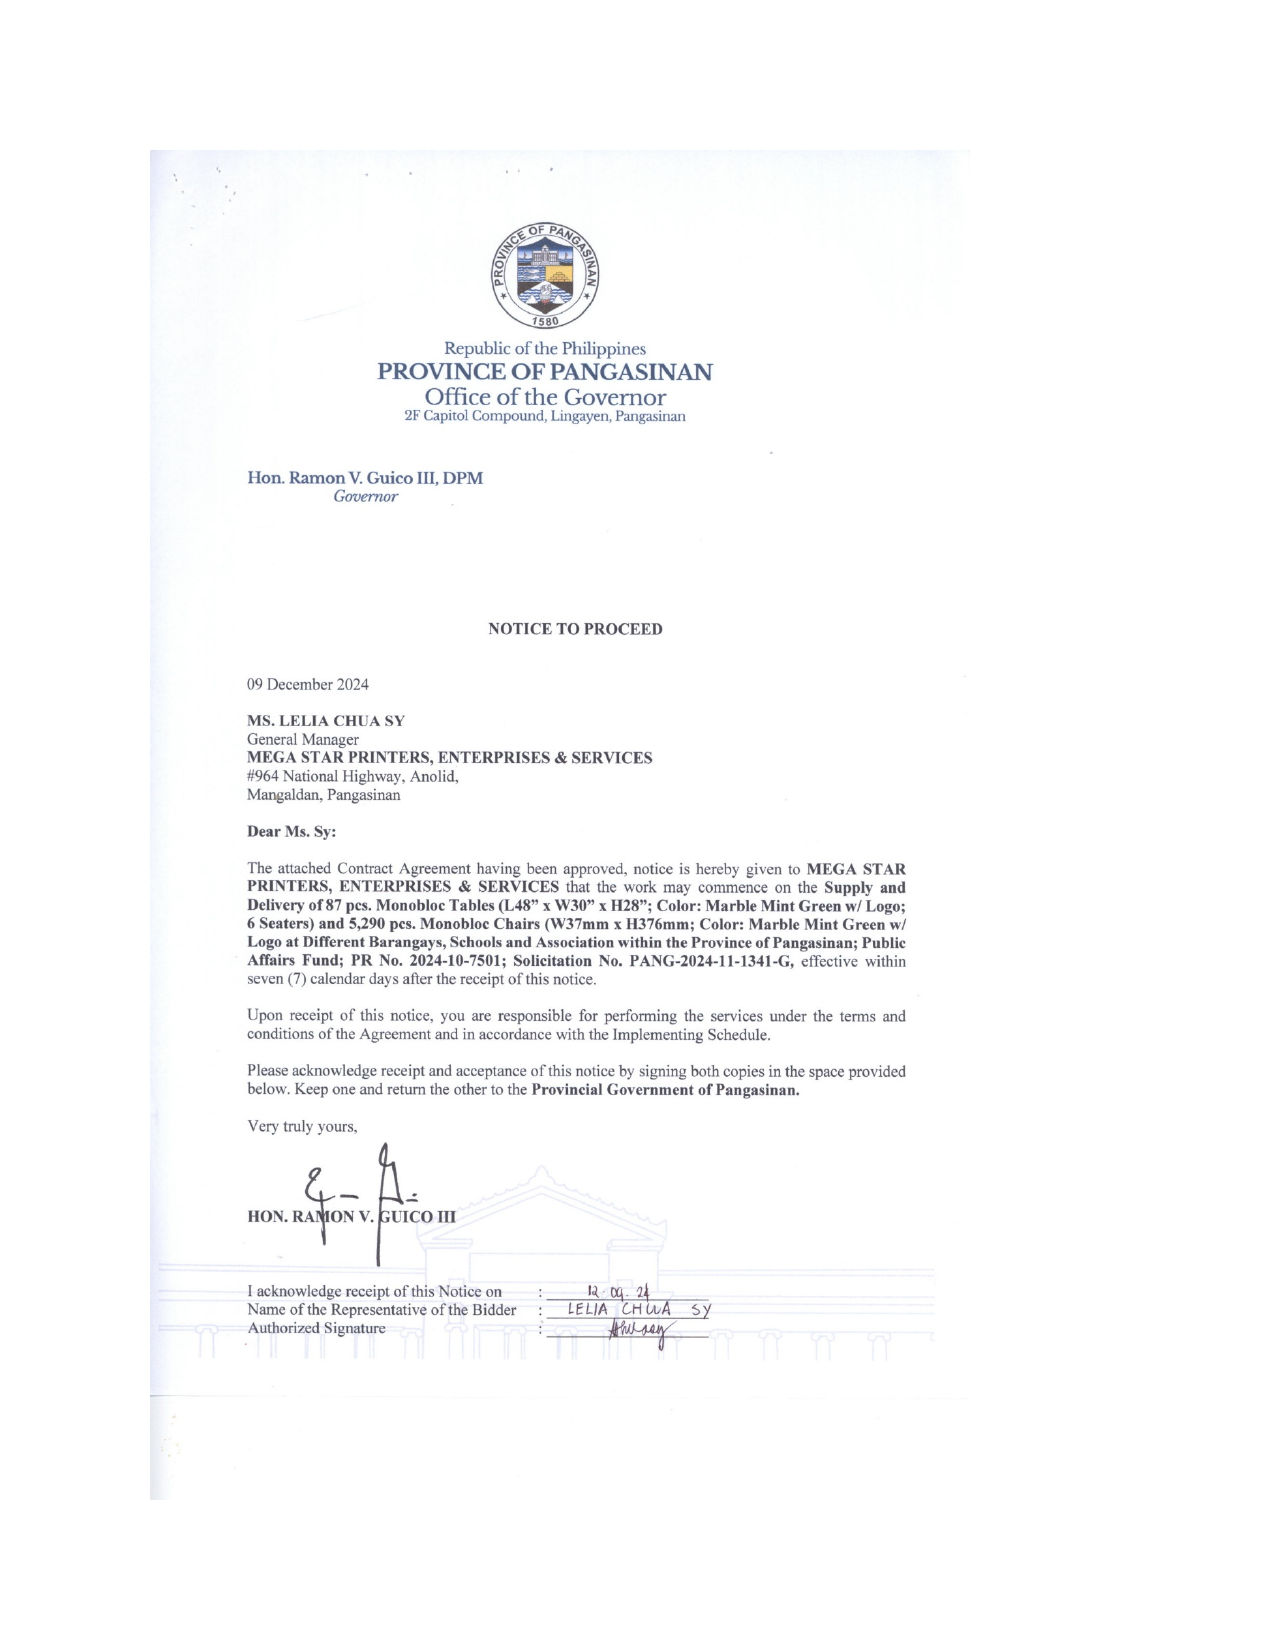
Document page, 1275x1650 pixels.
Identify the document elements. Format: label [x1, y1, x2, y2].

picture [150, 150, 970, 1500]
